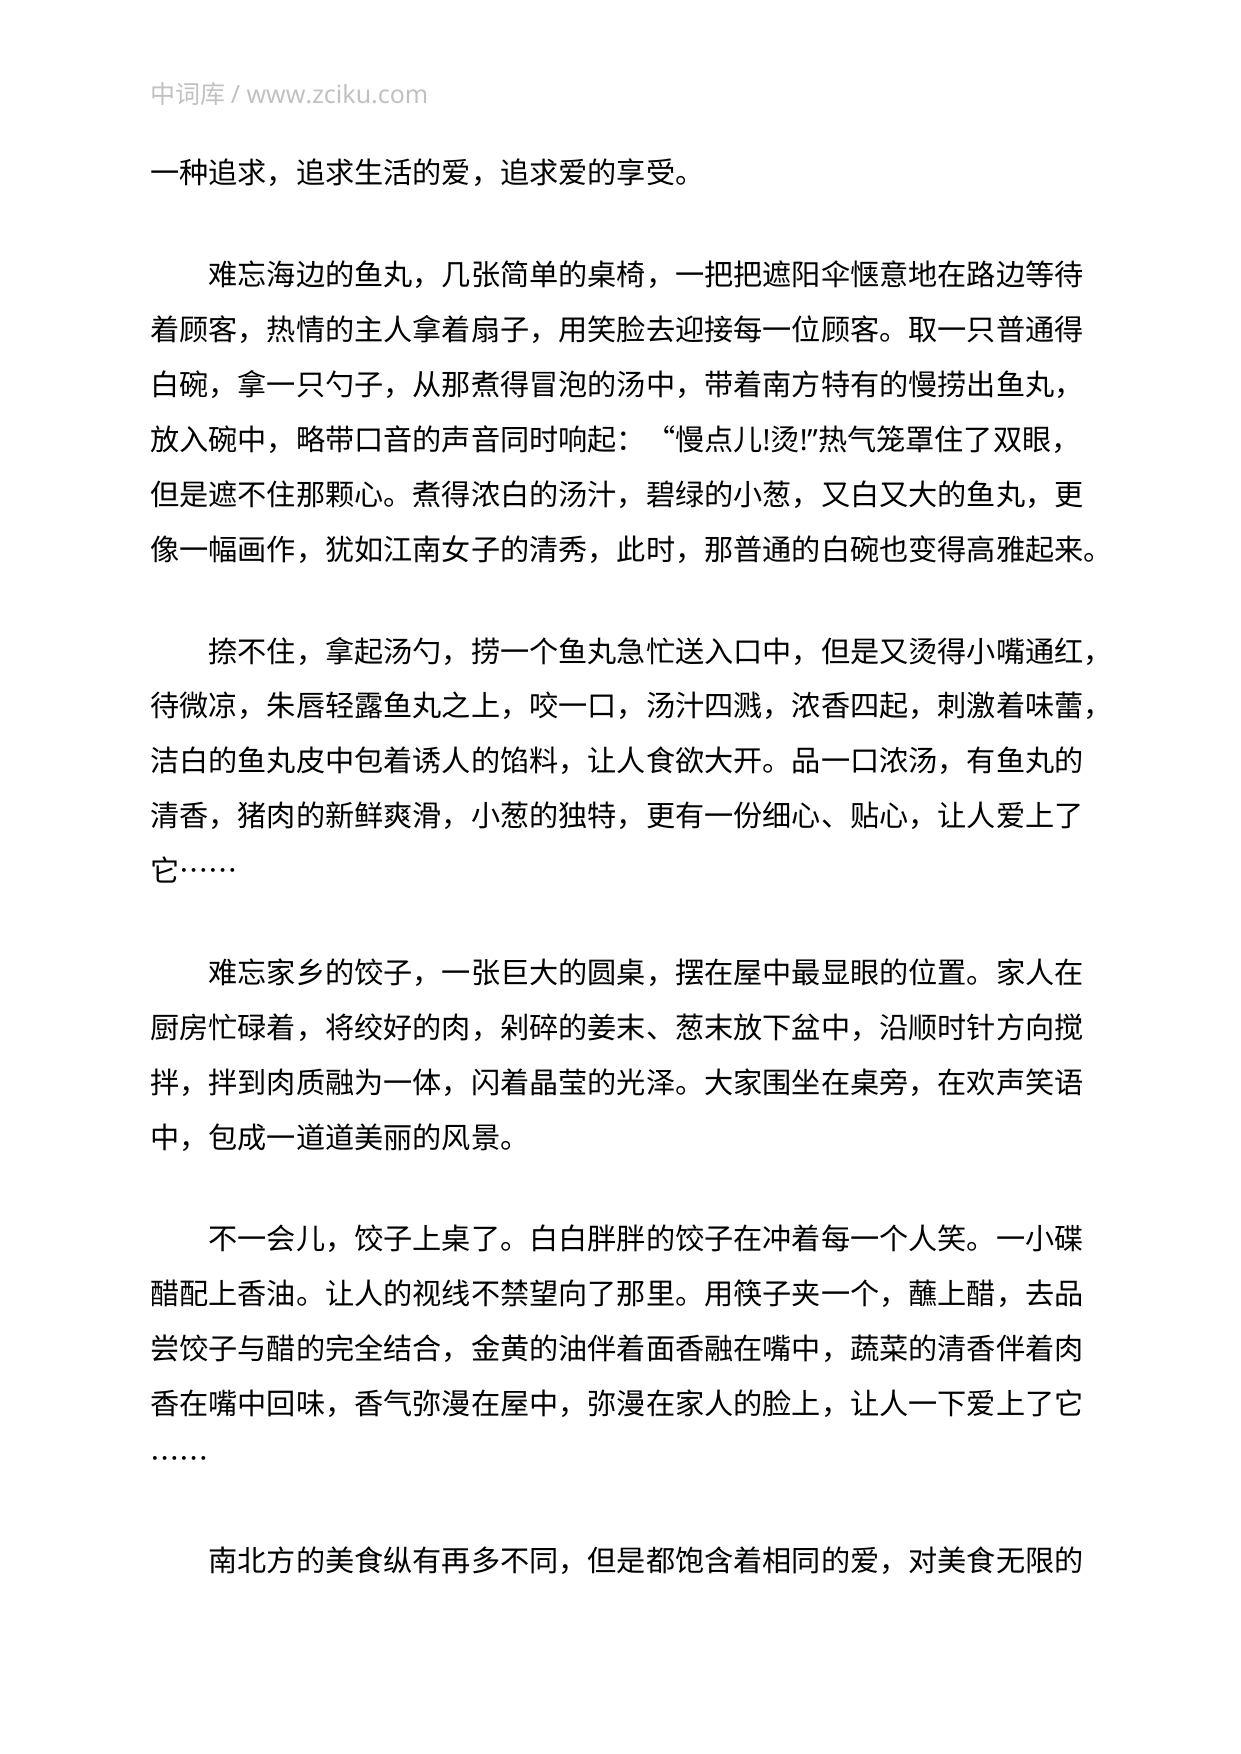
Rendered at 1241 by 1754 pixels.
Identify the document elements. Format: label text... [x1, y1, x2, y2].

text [150, 150, 1090, 192]
text 难忘海边的鱼丸，几张简单的桌椅，一把把遮阳伞惬意地在路边等待着顾客，热情的主人拿着扇子，用笑脸去迎接每一位顾客。取一只普通得白碗，拿一只勺子，从那煮得冒泡的汤中，带着南方特有的慢捞出鱼丸，放入碗中，略带口音的声音同时响起：“慢点儿!烫!”热气笼罩住了双眼，但是遮不住那颗心。煮得浓白的汤汁，碧绿的小葱，又白又大的鱼丸，更像一幅画作，犹如江南女子的清秀，此时，那普通的白碗也变得高雅起来。 [150, 252, 1090, 569]
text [150, 1537, 1090, 1579]
text 不一会儿，饺子上桌了。白白胖胖的饺子在冲着每一个人笑。一小碟醋配上香油。让人的视线不禁望向了那里。用筷子夹一个，蘸上醋，去品尝饺子与醋的完全结合，金黄的油伴着面香融在嘴中，蔬菜的清香伴着肉香在嘴中回味，香气弥漫在屋中，弥漫在家人的脸上，让人一下爱上了它…… [150, 1216, 1090, 1478]
text 难忘家乡的饺子，一张巨大的圆桌，摆在屋中最显眼的位置。家人在厨房忙碌着，将绞好的肉，剁碎的姜末、葱末放下盆中，沿顺时针方向搅拌，拌到肉质融为一体，闪着晶莹的光泽。大家围坐在桌旁，在欢声笑语中，包成一道道美丽的风景。 [150, 949, 1090, 1156]
text 捺不住，拿起汤勺，捞一个鱼丸急忙送入口中，但是又烫得小嘴通红，待微凉，朱唇轻露鱼丸之上，咬一口，汤汁四溅，浓香四起，刺激着味蕾，洁白的鱼丸皮中包着诱人的馅料，让人食欲大开。品一口浓汤，有鱼丸的清香，猪肉的新鲜爽滑，小葱的独特，更有一份细心、贴心，让人爱上了它…… [150, 628, 1090, 890]
